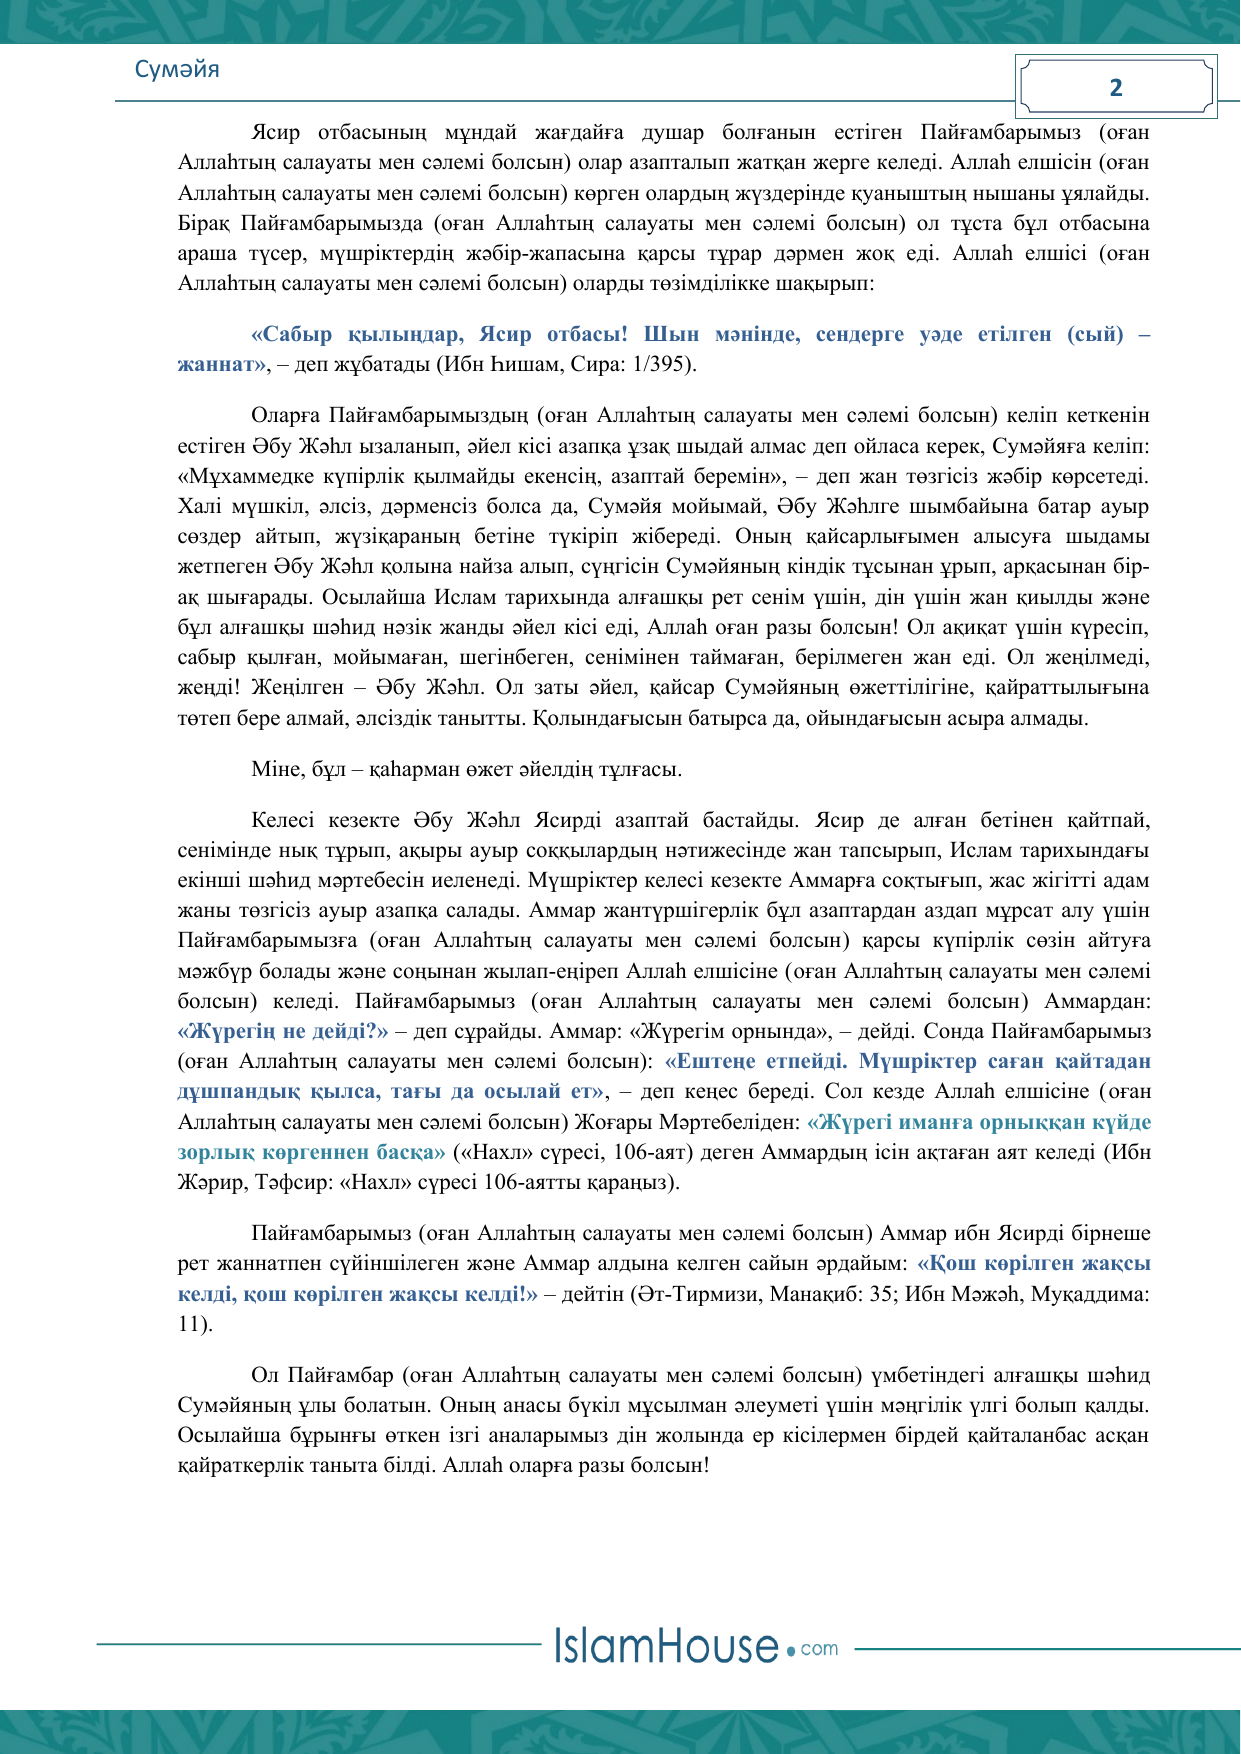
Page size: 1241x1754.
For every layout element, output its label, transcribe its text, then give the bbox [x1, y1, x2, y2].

text Пайғамбарымыз (оған Аллаһтың салауаты мен сәлемі болсын) Аммар ибн Ясирді бірнеше рет жаннатпен сүйіншілеген және Аммар алдына келген сайын әрдайым: «Қош көрілген жақсы келді, қош көрілген жақсы келді!» – дейтін (Әт-Тирмизи, Манақиб: 35; Ибн Мәжәһ, Муқаддима: 11). [177, 1219, 1152, 1336]
text Ясир отбасының мұндай жағдайға душар болғанын естіген Пайғамбарымыз (оған Аллаһтың салауаты мен сәлемі болсын) олар азапталып жатқан жерге келеді. Аллаһ елшісін (оған Аллаһтың салауаты мен сәлемі болсын) көрген олардың жүздерінде қуаныштың нышаны ұялайды. Бірақ Пайғамбарымызда (оған Аллаһтың салауаты мен сәлемі болсын) ол тұста бұл отбасына араша түсер, мүшріктердің жәбір-жапасына қарсы тұрар дәрмен жоқ еді. Аллаһ елшісі (оған Аллаһтың салауаты мен сәлемі болсын) оларды төзімділікке шақырып: [177, 118, 1152, 296]
text Ол Пайғамбар (оған Аллаһтың салауаты мен сәлемі болсын) үмбетіндегі алғашқы шәһид Сумәйяның ұлы болатын. Оның анасы бүкіл мұсылман әлеуметі үшін мәңгілік үлгі болып қалды. Осылайша бұрынғы өткен ізгі аналарымыз дін жолында ер кісілермен бірдей қайталанбас асқан қайраткерлік таныта білді. Аллаһ оларға разы болсын! [177, 1361, 1152, 1478]
picture [88, 1618, 542, 1665]
text Келесі кезекте Әбу Жәһл Ясирді азаптай бастайды. Ясир де алған бетінен қайтпай, сенімінде нық тұрып, ақыры ауыр соққылардың нәтижесінде жан тапсырып, Ислам тарихындағы екінші шәһид мәртебесін иеленеді. Мүшріктер келесі кезекте Аммарға соқтығып, жас жігітті адам жаны төзгісіз ауыр азапқа салады. Аммар жантүршігерлік бұл азаптардан аздап мұрсат алу үшін Пайғамбарымызға (оған Аллаһтың салауаты мен сәлемі болсын) қарсы күпірлік сөзін айтуға мәжбүр болады және соңынан жылап-еңіреп Аллаһ елшісіне (оған Аллаһтың салауаты мен сәлемі болсын) келеді. Пайғамбарымыз (оған Аллаһтың салауаты мен сәлемі болсын) Аммардан: «Жүрегің не дейді?» – деп сұрайды. Аммар: «Жүрегім орнында», – дейді. Сонда Пайғамбарымыз (оған Аллаһтың салауаты мен сәлемі болсын): «Ештеңе етпейді. Мүшріктер саған қайтадан дұшпандық қылса, тағы да осылай ет», – деп кеңес береді. Сол кезде Аллаһ елшісіне (оған Аллаһтың салауаты мен сәлемі болсын) Жоғары Мәртебеліден: «Жүрегі иманға орныққан күйде зорлық көргеннен басқа» («Нахл» сүресі, 106-аят) деген Аммардың ісін ақтаған аят келеді (Ибн Жәрир, Тәфсир: «Нахл» сүресі 106-аятты қараңыз). [177, 806, 1152, 1194]
picture [0, 0, 1240, 44]
text Оларға Пайғамбарымыздың (оған Аллаһтың салауаты мен сәлемі болсын) келіп кеткенін естіген Әбу Жәһл ызаланып, әйел кісі азапқа ұзақ шыдай алмас деп ойласа керек, Сумәйяға келіп: «Мұхаммедке күпірлік қылмайды екенсің, азаптай беремін», – деп жан төзгісіз жәбір көрсетеді. Халі мүшкіл, әлсіз, дәрменсіз болса да, Сумәйя мойымай, Әбу Жәһлге шымбайына батар ауыр сөздер айтып, жүзіқараның бетіне түкіріп жібереді. Оның қайсарлығымен алысуға шыдамы жетпеген Әбу Жәһл қолына найза алып, сүңгісін Сумәйяның кіндік тұсынан ұрып, арқасынан бір-ақ шығарады. Осылайша Ислам тарихында алғашқы рет сенім үшін, дін үшін жан қиылды және бұл алғашқы шәһид нәзік жанды әйел кісі еді, Аллаһ оған разы болсын! Ол ақиқат үшін күресіп, сабыр қылған, мойымаған, шегінбеген, сенімінен таймаған, берілмеген жан еді. Ол жеңілмеді, жеңді! Жеңілген – Әбу Жәһл. Ол заты әйел, қайсар Сумәйяның өжеттілігіне, қайраттылығына төтеп бере алмай, әлсіздік танытты. Қолындағысын батырса да, ойындағысын асыра алмады. [177, 401, 1152, 730]
text Міне, бұл – қаһарман өжет әйелдің тұлғасы. [177, 754, 1152, 781]
picture [0, 1710, 1241, 1754]
picture [546, 1620, 1241, 1672]
text «Сабыр қылыңдар, Ясир отбасы! Шын мәнінде, сендерге уәде етілген (сый) – жаннат», – деп жұбатады (Ибн Һишам, Сира: 1/395). [177, 320, 1152, 377]
